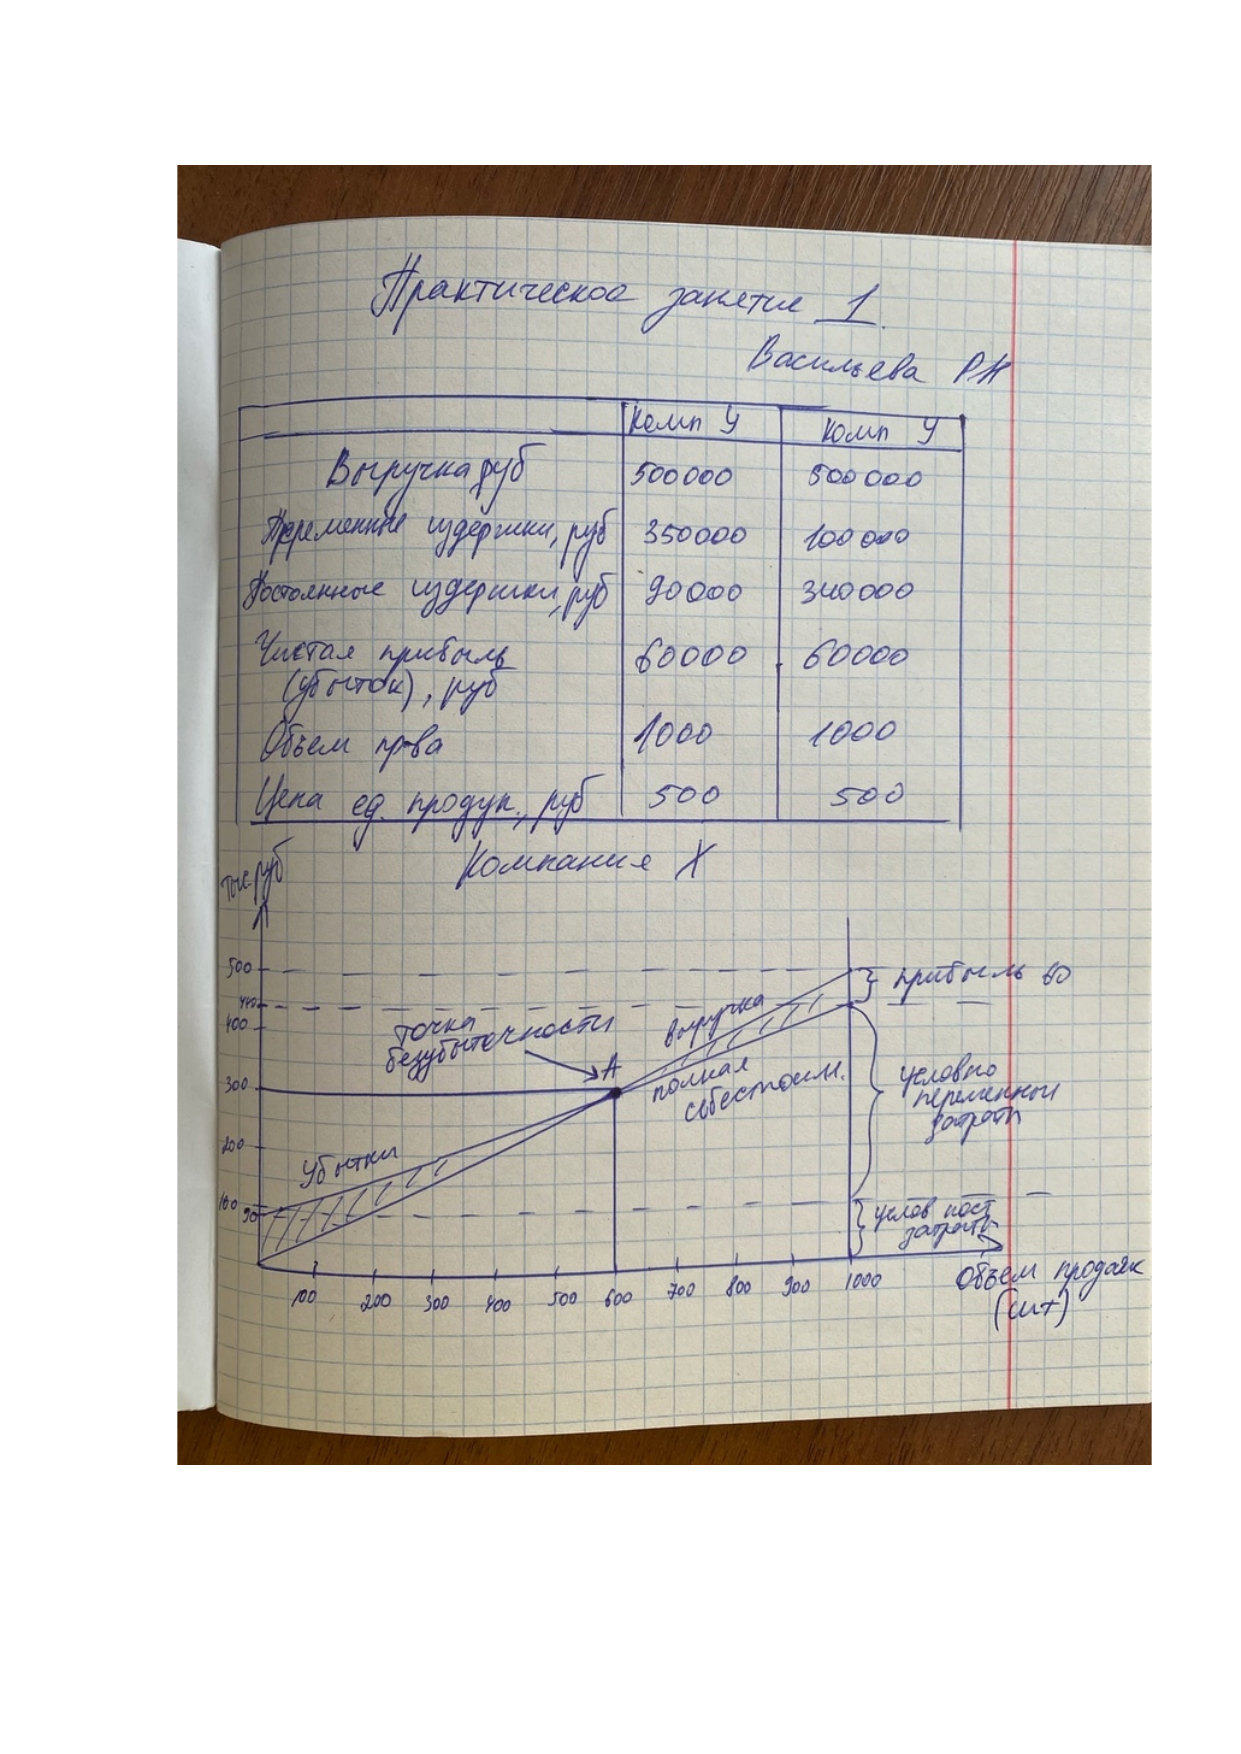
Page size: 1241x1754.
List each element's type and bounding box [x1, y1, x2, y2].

picture [177, 165, 1152, 1465]
